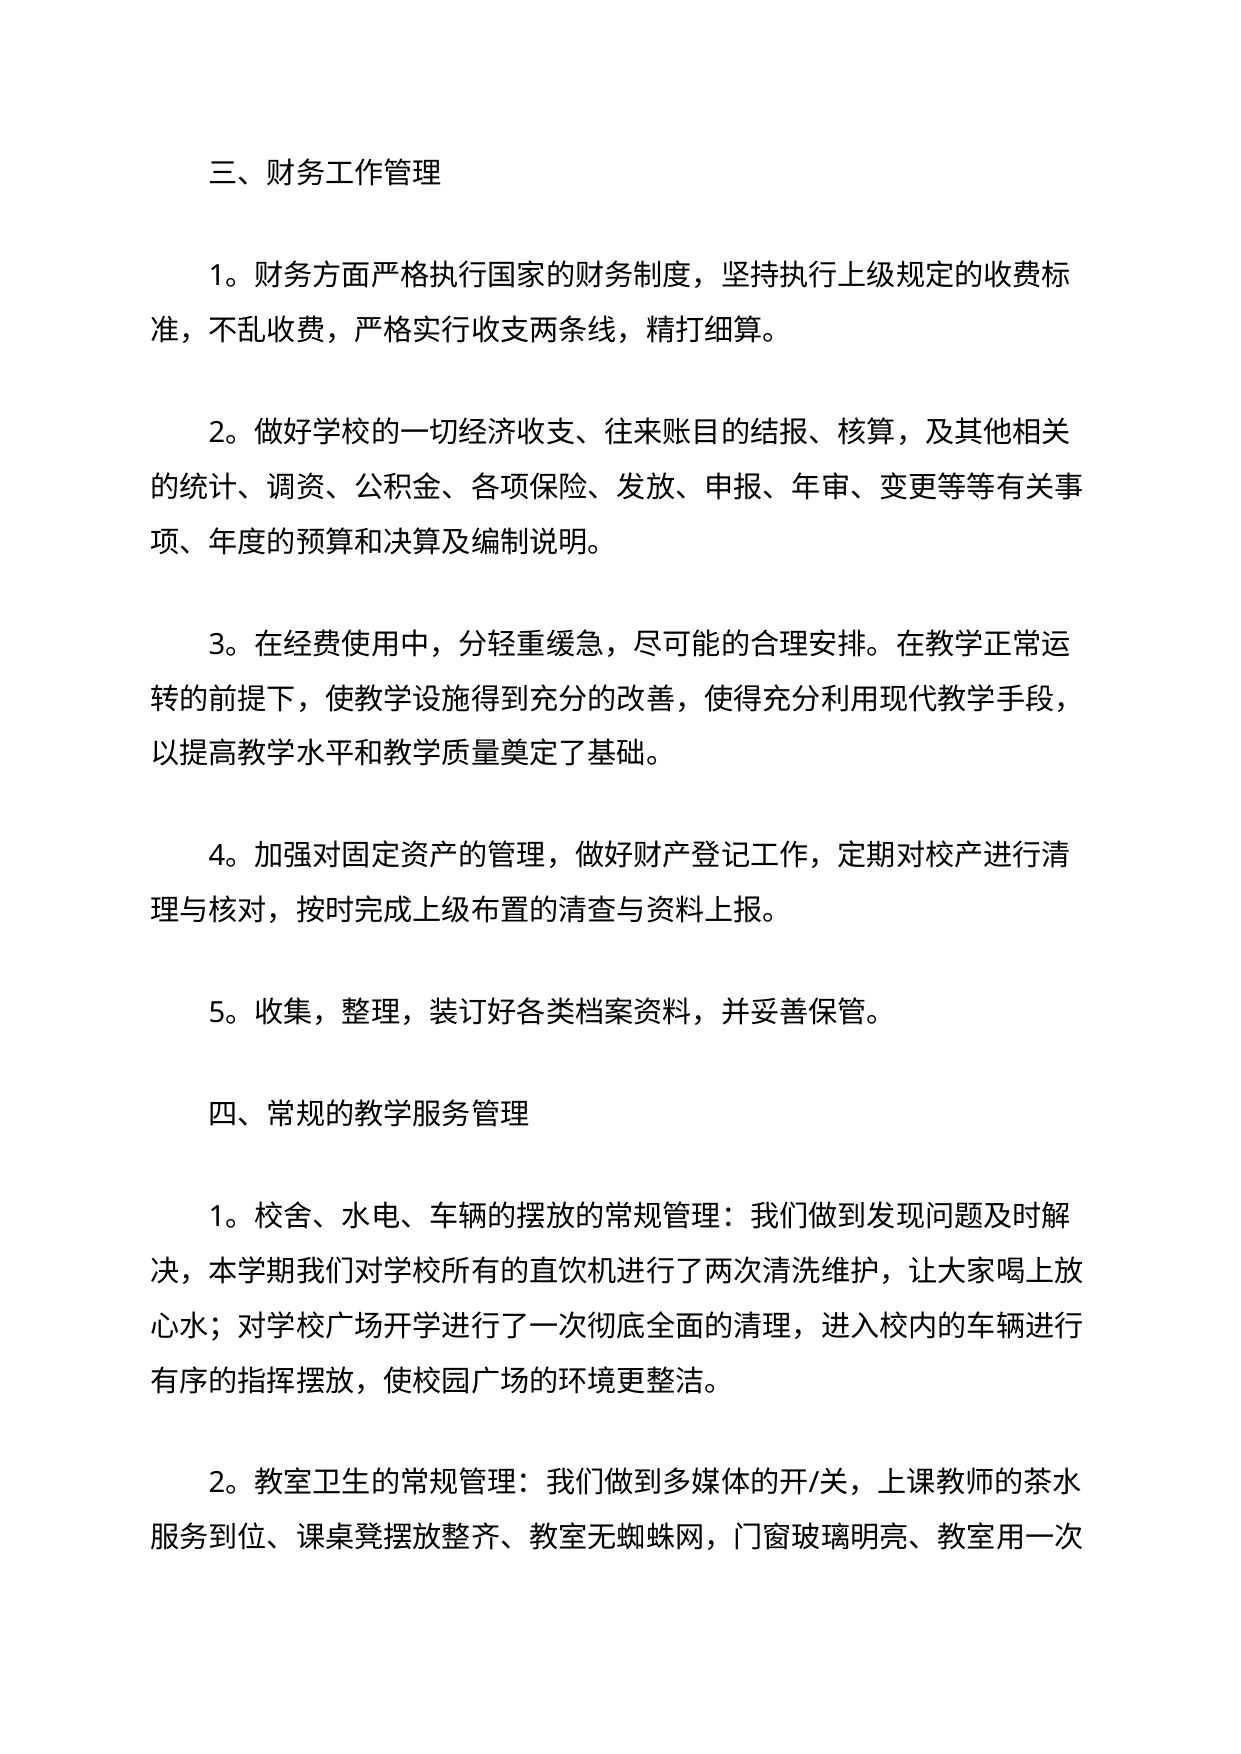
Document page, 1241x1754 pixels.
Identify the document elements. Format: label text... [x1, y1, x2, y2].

text 三、财务工作管理 [150, 150, 1090, 192]
text 4。加强对固定资产的管理，做好财产登记工作，定期对校产进行清理与核对，按时完成上级布置的清查与资料上报。 [150, 832, 1090, 929]
text 3。在经费使用中，分轻重缓急，尽可能的合理安排。在教学正常运转的前提下，使教学设施得到充分的改善，使得充分利用现代教学手段，以提高教学水平和教学质量奠定了基础。 [150, 620, 1090, 772]
text 5。收集，整理，装订好各类档案资料，并妥善保管。 [150, 989, 1090, 1031]
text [150, 1459, 1090, 1556]
text 2。做好学校的一切经济收支、往来账目的结报、核算，及其他相关的统计、调资、公积金、各项保险、发放、申报、年审、变更等等有关事项、年度的预算和决算及编制说明。 [150, 408, 1090, 561]
text 四、常规的教学服务管理 [150, 1091, 1090, 1133]
text 1。校舍、水电、车辆的摆放的常规管理：我们做到发现问题及时解决，本学期我们对学校所有的直饮机进行了两次清洗维护，让大家喝上放心水；对学校广场开学进行了一次彻底全面的清理，进入校内的车辆进行有序的指挥摆放，使校园广场的环境更整洁。 [150, 1192, 1090, 1399]
text 1。财务方面严格执行国家的财务制度，坚持执行上级规定的收费标准，不乱收费，严格实行收支两条线，精打细算。 [150, 252, 1090, 349]
